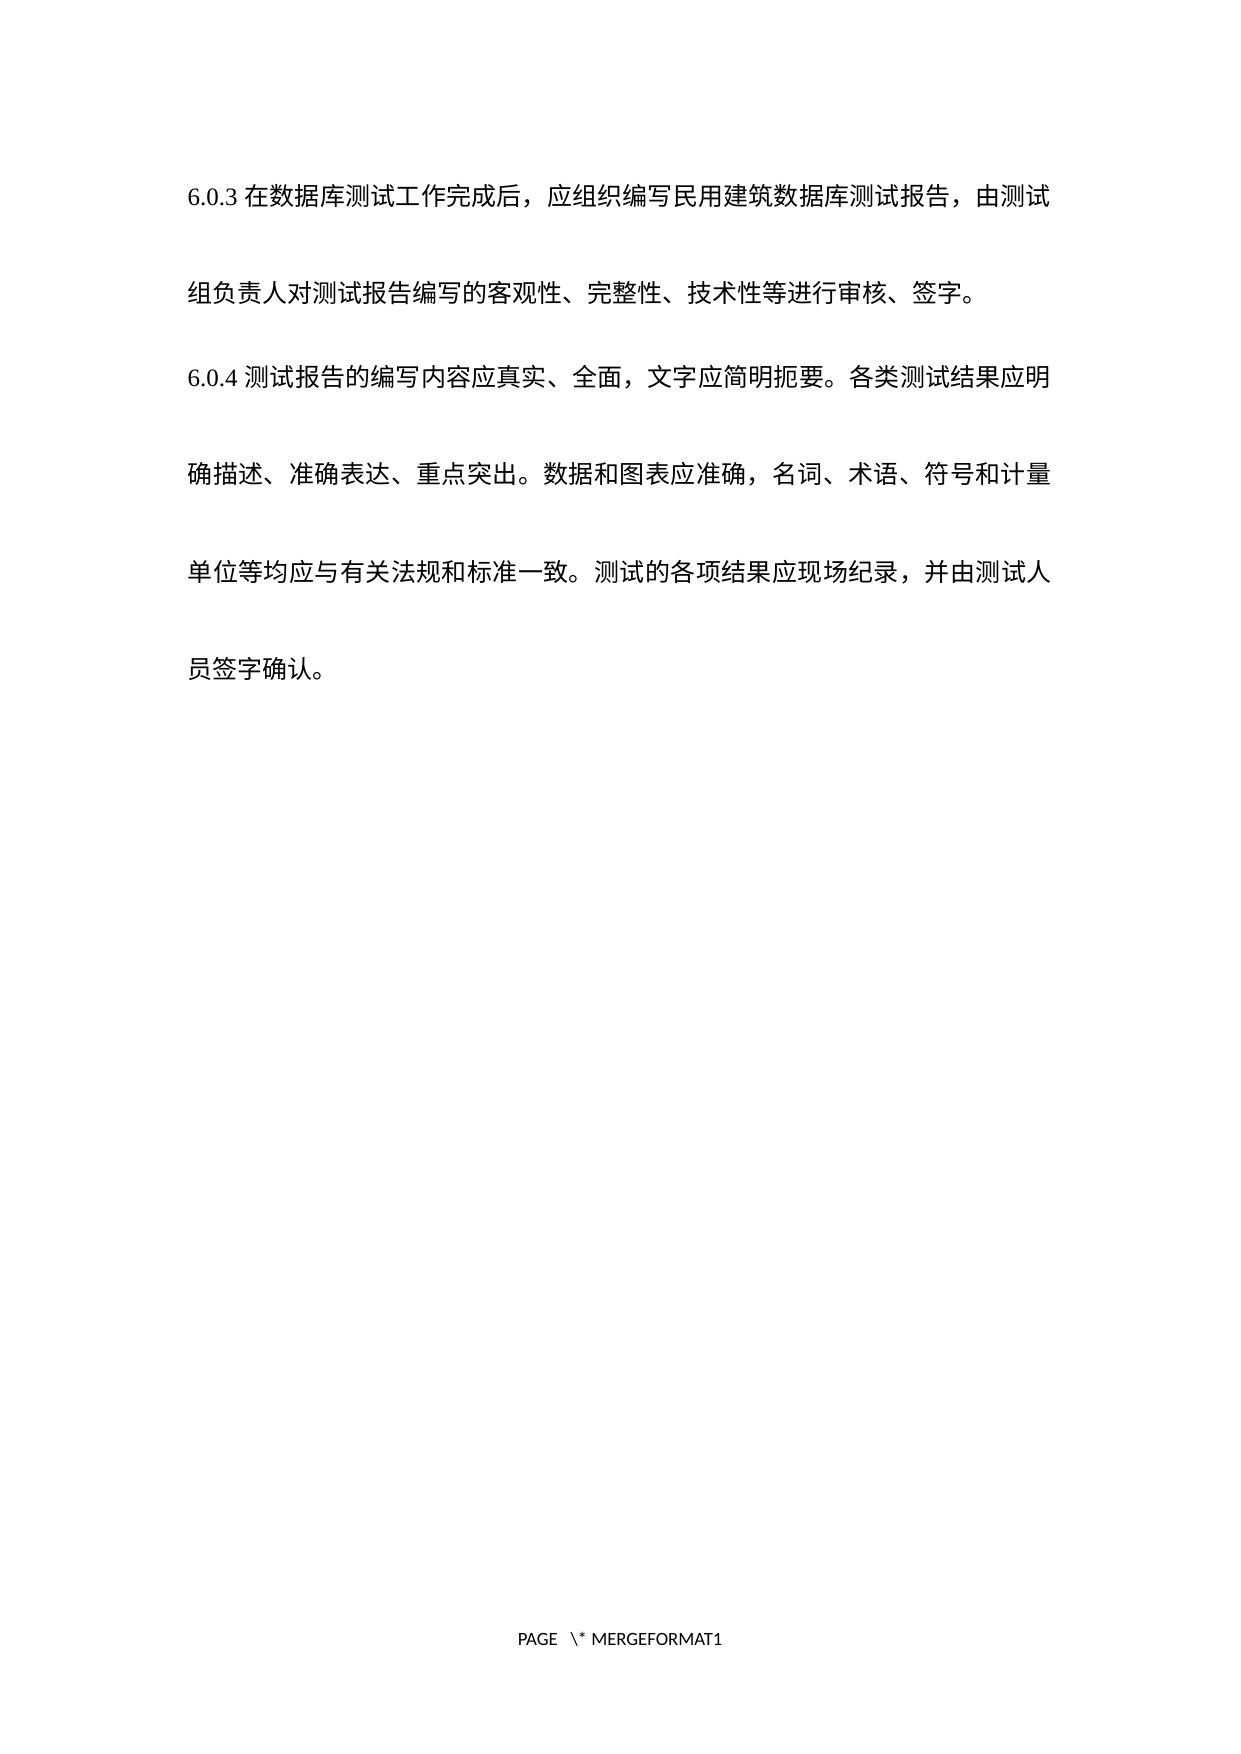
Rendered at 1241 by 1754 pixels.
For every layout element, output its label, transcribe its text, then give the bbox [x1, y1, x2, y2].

text 6.0.3 在数据库测试工作完成后，应组织编写民用建筑数据库测试报告，由测试组负责人对测试报告编写的客观性、完整性、技术性等进行审核、签字。 [187, 162, 1053, 324]
text 6.0.4 测试报告的编写内容应真实、全面，文字应简明扼要。各类测试结果应明确描述、准确表达、重点突出。数据和图表应准确，名词、术语、符号和计量单位等均应与有关法规和标准一致。测试的各项结果应现场纪录，并由测试人员签字确认。 [187, 343, 1053, 700]
